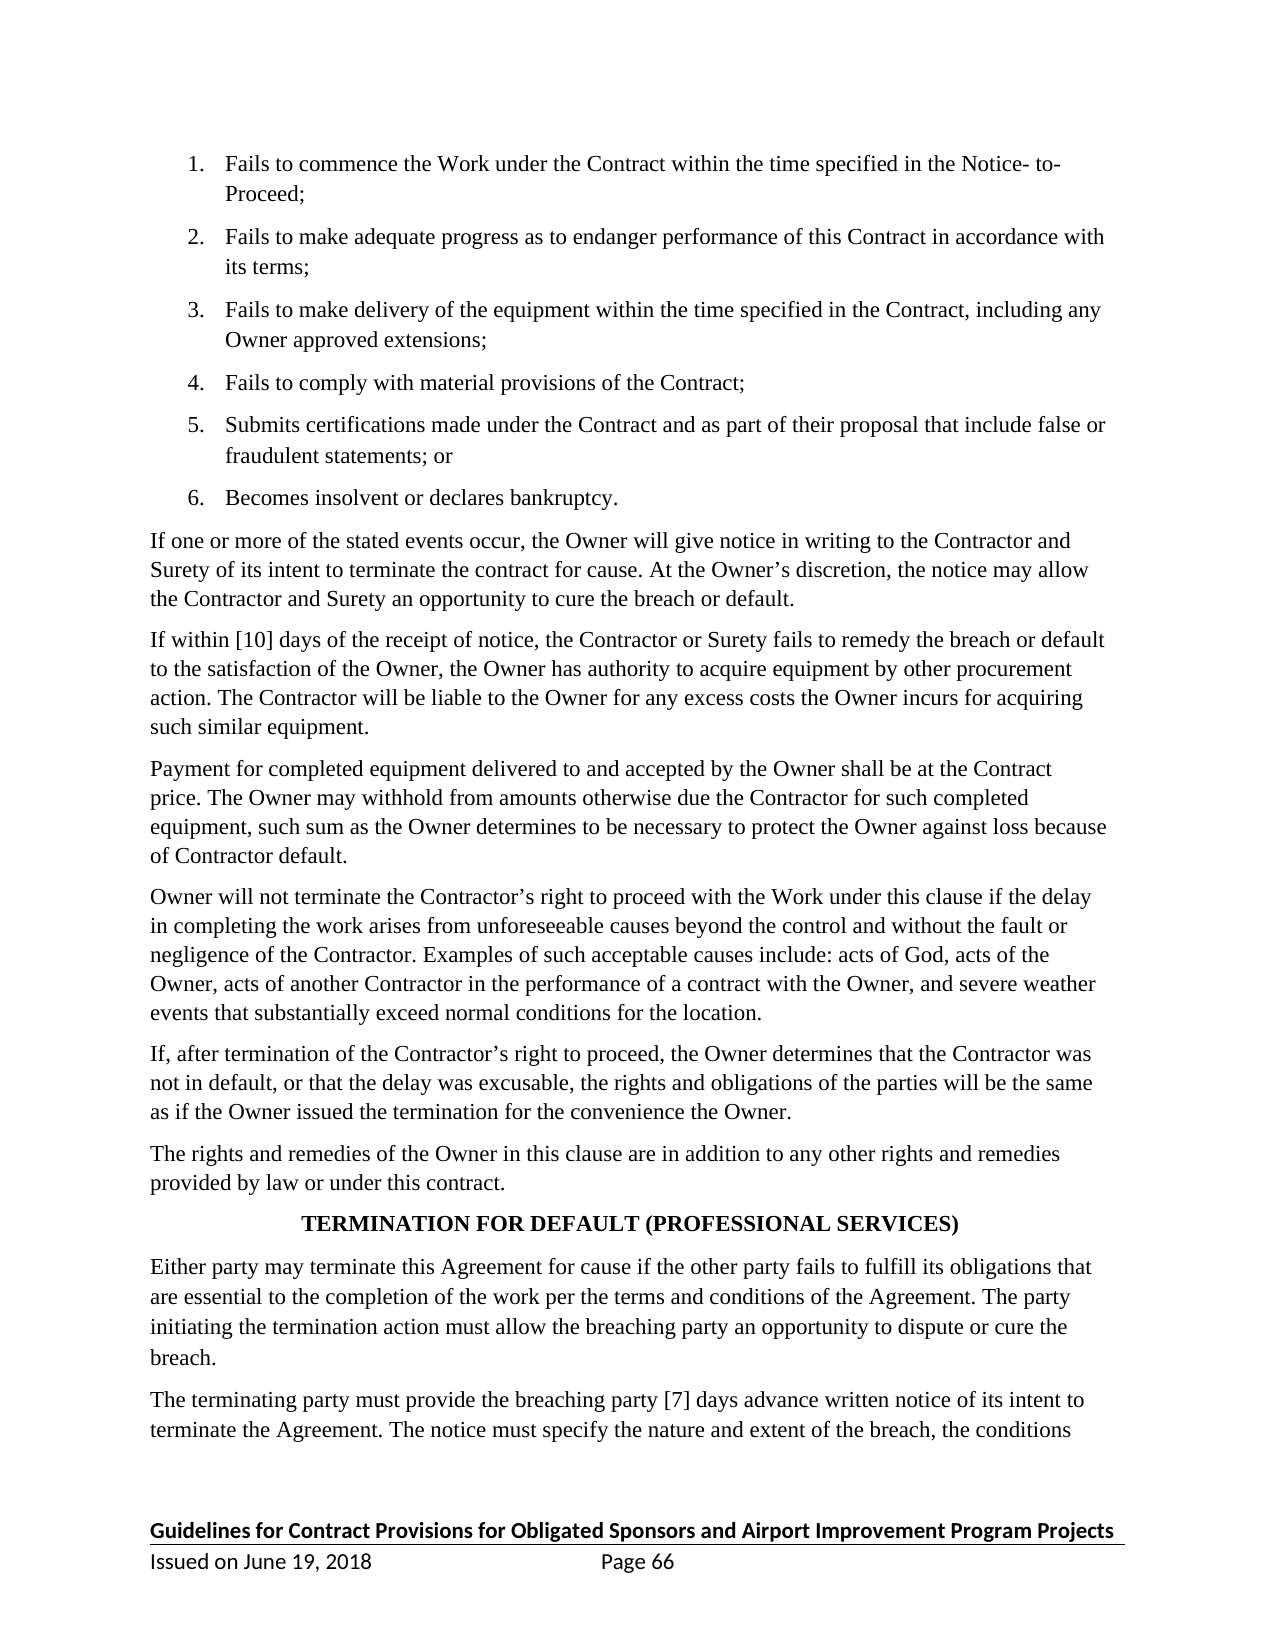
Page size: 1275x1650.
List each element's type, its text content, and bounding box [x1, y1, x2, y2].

list Fails to make adequate progress as to endanger performance of this Contract in accordance with its terms; [187, 223, 1110, 279]
text If within [10] days of the receipt of notice, the Contractor or Surety fails to remedy the breach or default to the satisfaction of the Owner, the Owner has authority to acquire equipment by other procurement action. The Contractor will be liable to the Owner for any excess costs the Owner incurs for acquiring such similar equipment. [150, 626, 1110, 740]
text Payment for completed equipment delivered to and accepted by the Owner shall be at the Contract price. The Owner may withhold from amounts otherwise due the Contractor for such completed equipment, such sum as the Owner determines to be necessary to protect the Owner against loss because of Contractor default. [150, 755, 1110, 868]
text If, after termination of the Contractor’s right to proceed, the Owner determines that the Contractor was not in default, or that the delay was excusable, the rights and obligations of the parties will be the same as if the Owner issued the termination for the convenience the Owner. [150, 1040, 1110, 1125]
list Fails to commence the Work under the Contract within the time specified in the Notice- to-Proceed; [187, 150, 1110, 207]
text Either party may terminate this Agreement for cause if the other party fails to fulfill its obligations that are essential to the completion of the work per the terms and conditions of the Agreement. The party initiating the termination action must allow the breaching party an opportunity to dispute or cure the breach. [150, 1253, 1110, 1370]
list Becomes insolvent or declares bankruptcy. [187, 484, 1110, 511]
text Owner will not terminate the Contractor’s right to proceed with the Work under this clause if the delay in completing the work arises from unforeseeable causes beyond the control and without the fault or negligence of the Contractor. Examples of such acceptable causes include: acts of God, acts of the Owner, acts of another Contractor in the performance of a contract with the Owner, and severe weather events that substantially exceed normal conditions for the location. [150, 883, 1110, 1025]
title TERMINATION FOR DEFAULT (PROFESSIONAL SERVICES) [150, 1210, 1110, 1237]
text If one or more of the stated events occur, the Owner will give notice in writing to the Contractor and Surety of its intent to terminate the contract for cause. At the Owner’s discretion, the notice may allow the Contractor and Surety an opportunity to cure the breach or default. [150, 527, 1110, 611]
list Submits certifications made under the Contract and as part of their proposal that include false or fraudulent statements; or [187, 411, 1110, 468]
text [150, 1386, 1110, 1443]
text The rights and remedies of the Owner in this clause are in addition to any other rights and remedies provided by law or under this contract. [150, 1140, 1110, 1195]
list Fails to comply with material provisions of the Contract; [187, 369, 1110, 395]
list Fails to make delivery of the equipment within the time specified in the Contract, including any Owner approved extensions; [187, 296, 1110, 352]
